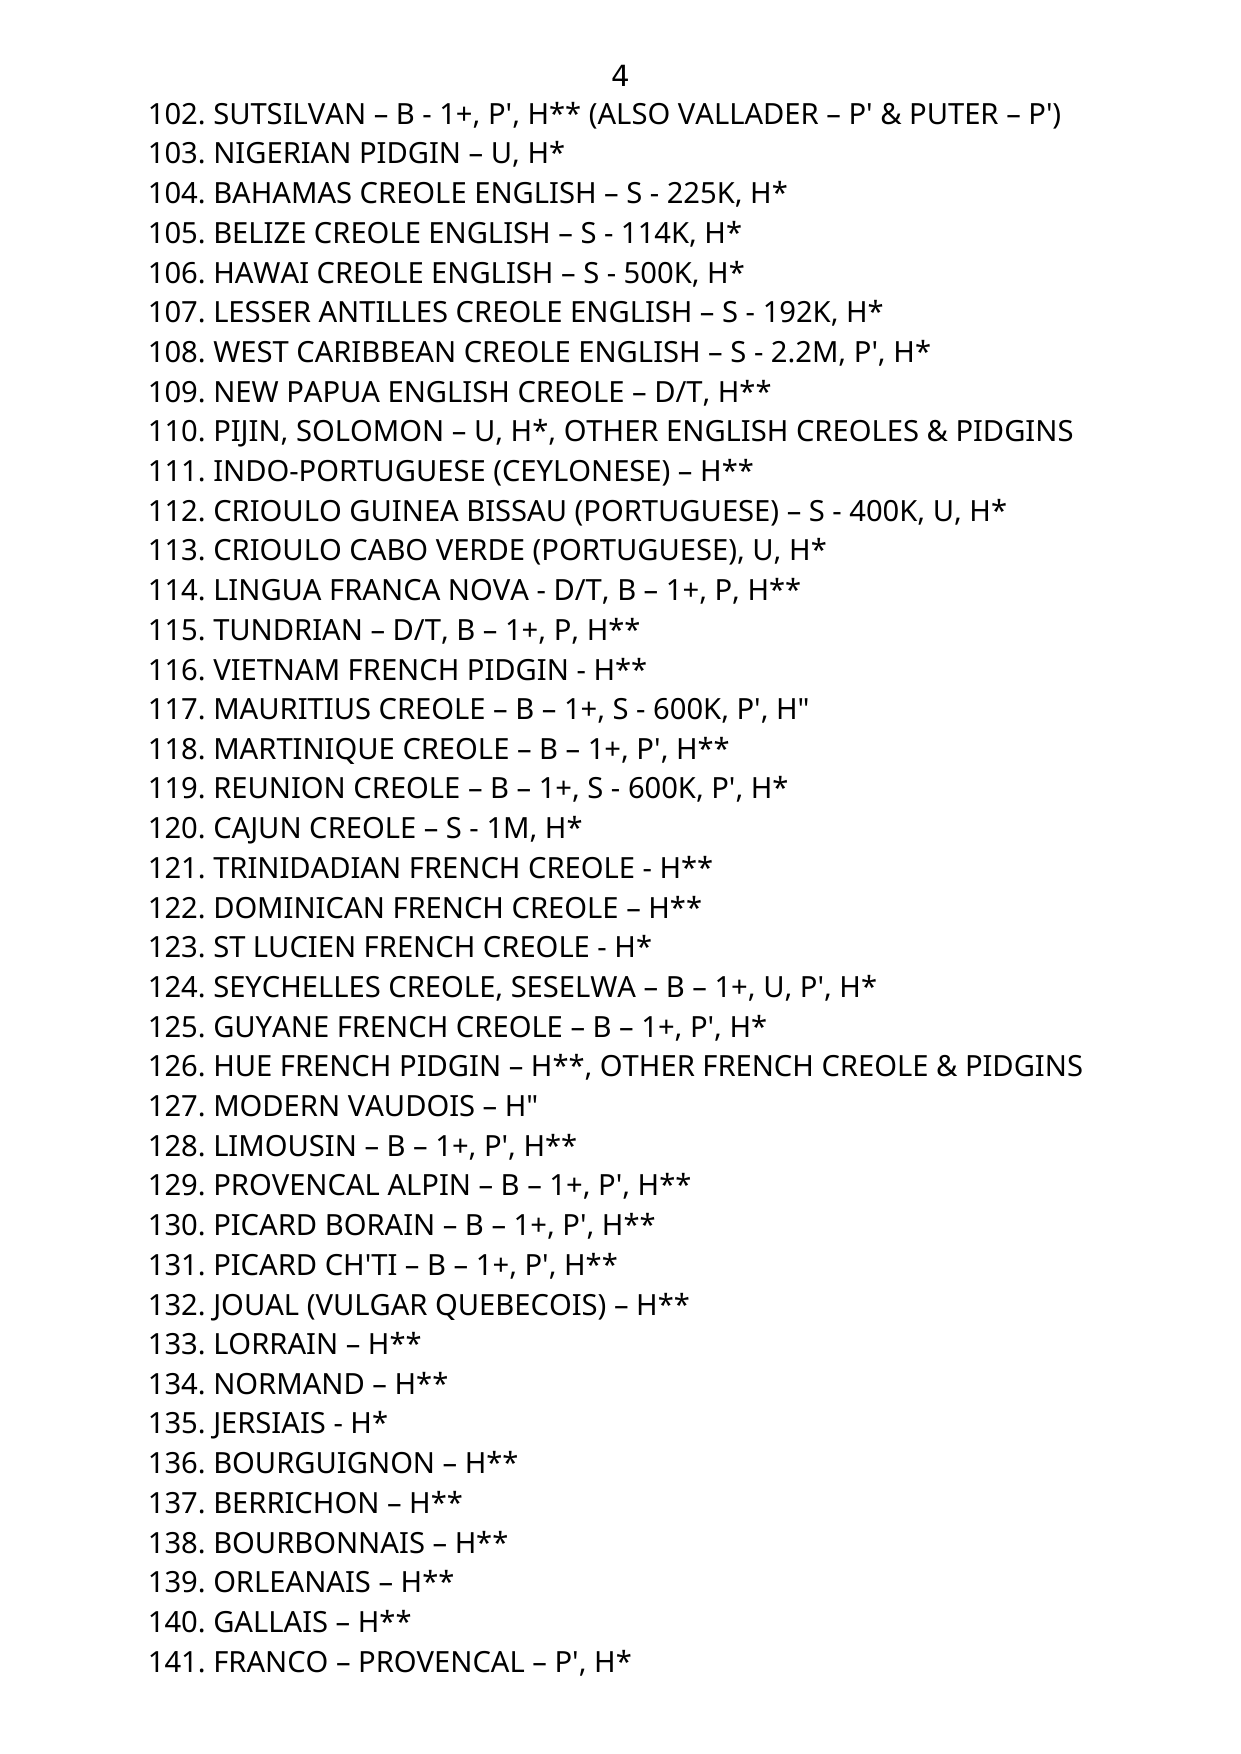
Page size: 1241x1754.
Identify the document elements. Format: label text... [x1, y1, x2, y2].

text 136. BOURGUIGNON – H** [148, 1442, 1092, 1482]
text 131. PICARD CH'TI – B – 1+, P', H** [148, 1244, 1092, 1284]
text 138. BOURBONNAIS – H** [148, 1522, 1092, 1562]
text 123. ST LUCIEN FRENCH CREOLE - H* [148, 927, 1092, 966]
text 106. HAWAI CREOLE ENGLISH – S - 500K, H* [148, 252, 1092, 292]
text 121. TRINIDADIAN FRENCH CREOLE - H** [148, 847, 1092, 887]
text 125. GUYANE FRENCH CREOLE – B – 1+, P', H* [148, 1006, 1092, 1046]
text 115. TUNDRIAN – D/T, B – 1+, P, H** [148, 609, 1092, 649]
text 102. SUTSILVAN – B - 1+, P', H** (ALSO VALLADER – P' & PUTER – P') [148, 93, 1092, 133]
text 110. PIJIN, SOLOMON – U, H*, OTHER ENGLISH CREOLES & PIDGINS [148, 411, 1092, 450]
text 105. BELIZE CREOLE ENGLISH – S - 114K, H* [148, 212, 1092, 252]
text 128. LIMOUSIN – B – 1+, P', H** [148, 1125, 1092, 1165]
text 132. JOUAL (VULGAR QUEBECOIS) – H** [148, 1284, 1092, 1323]
text 120. CAJUN CREOLE – S - 1M, H* [148, 807, 1092, 847]
text 139. ORLEANAIS – H** [148, 1562, 1092, 1601]
text 119. REUNION CREOLE – B – 1+, S - 600K, P', H* [148, 768, 1092, 807]
text 116. VIETNAM FRENCH PIDGIN - H** [148, 649, 1092, 688]
text 124. SEYCHELLES CREOLE, SESELWA – B – 1+, U, P', H* [148, 966, 1092, 1006]
text 111. INDO-PORTUGUESE (CEYLONESE) – H** [148, 450, 1092, 490]
text 107. LESSER ANTILLES CREOLE ENGLISH – S - 192K, H* [148, 292, 1092, 331]
text 137. BERRICHON – H** [148, 1482, 1092, 1522]
text 109. NEW PAPUA ENGLISH CREOLE – D/T, H** [148, 371, 1092, 411]
text 134. NORMAND – H** [148, 1363, 1092, 1403]
text 108. WEST CARIBBEAN CREOLE ENGLISH – S - 2.2M, P', H* [148, 331, 1092, 371]
text 127. MODERN VAUDOIS – H" [148, 1085, 1092, 1125]
text 113. CRIOULO CABO VERDE (PORTUGUESE), U, H* [148, 530, 1092, 569]
text 103. NIGERIAN PIDGIN – U, H* [148, 133, 1092, 172]
text 135. JERSIAIS - H* [148, 1403, 1092, 1442]
text 141. FRANCO – PROVENCAL – P', H* [148, 1641, 1092, 1681]
text 118. MARTINIQUE CREOLE – B – 1+, P', H** [148, 728, 1092, 768]
text 114. LINGUA FRANCA NOVA - D/T, B – 1+, P, H** [148, 569, 1092, 609]
text 104. BAHAMAS CREOLE ENGLISH – S - 225K, H* [148, 172, 1092, 212]
text 122. DOMINICAN FRENCH CREOLE – H** [148, 887, 1092, 927]
text 129. PROVENCAL ALPIN – B – 1+, P', H** [148, 1165, 1092, 1204]
text 140. GALLAIS – H** [148, 1601, 1092, 1641]
text 117. MAURITIUS CREOLE – B – 1+, S - 600K, P', H" [148, 688, 1092, 728]
text 112. CRIOULO GUINEA BISSAU (PORTUGUESE) – S - 400K, U, H* [148, 490, 1092, 530]
text 126. HUE FRENCH PIDGIN – H**, OTHER FRENCH CREOLE & PIDGINS [148, 1046, 1092, 1085]
text 133. LORRAIN – H** [148, 1323, 1092, 1363]
text 130. PICARD BORAIN – B – 1+, P', H** [148, 1204, 1092, 1244]
